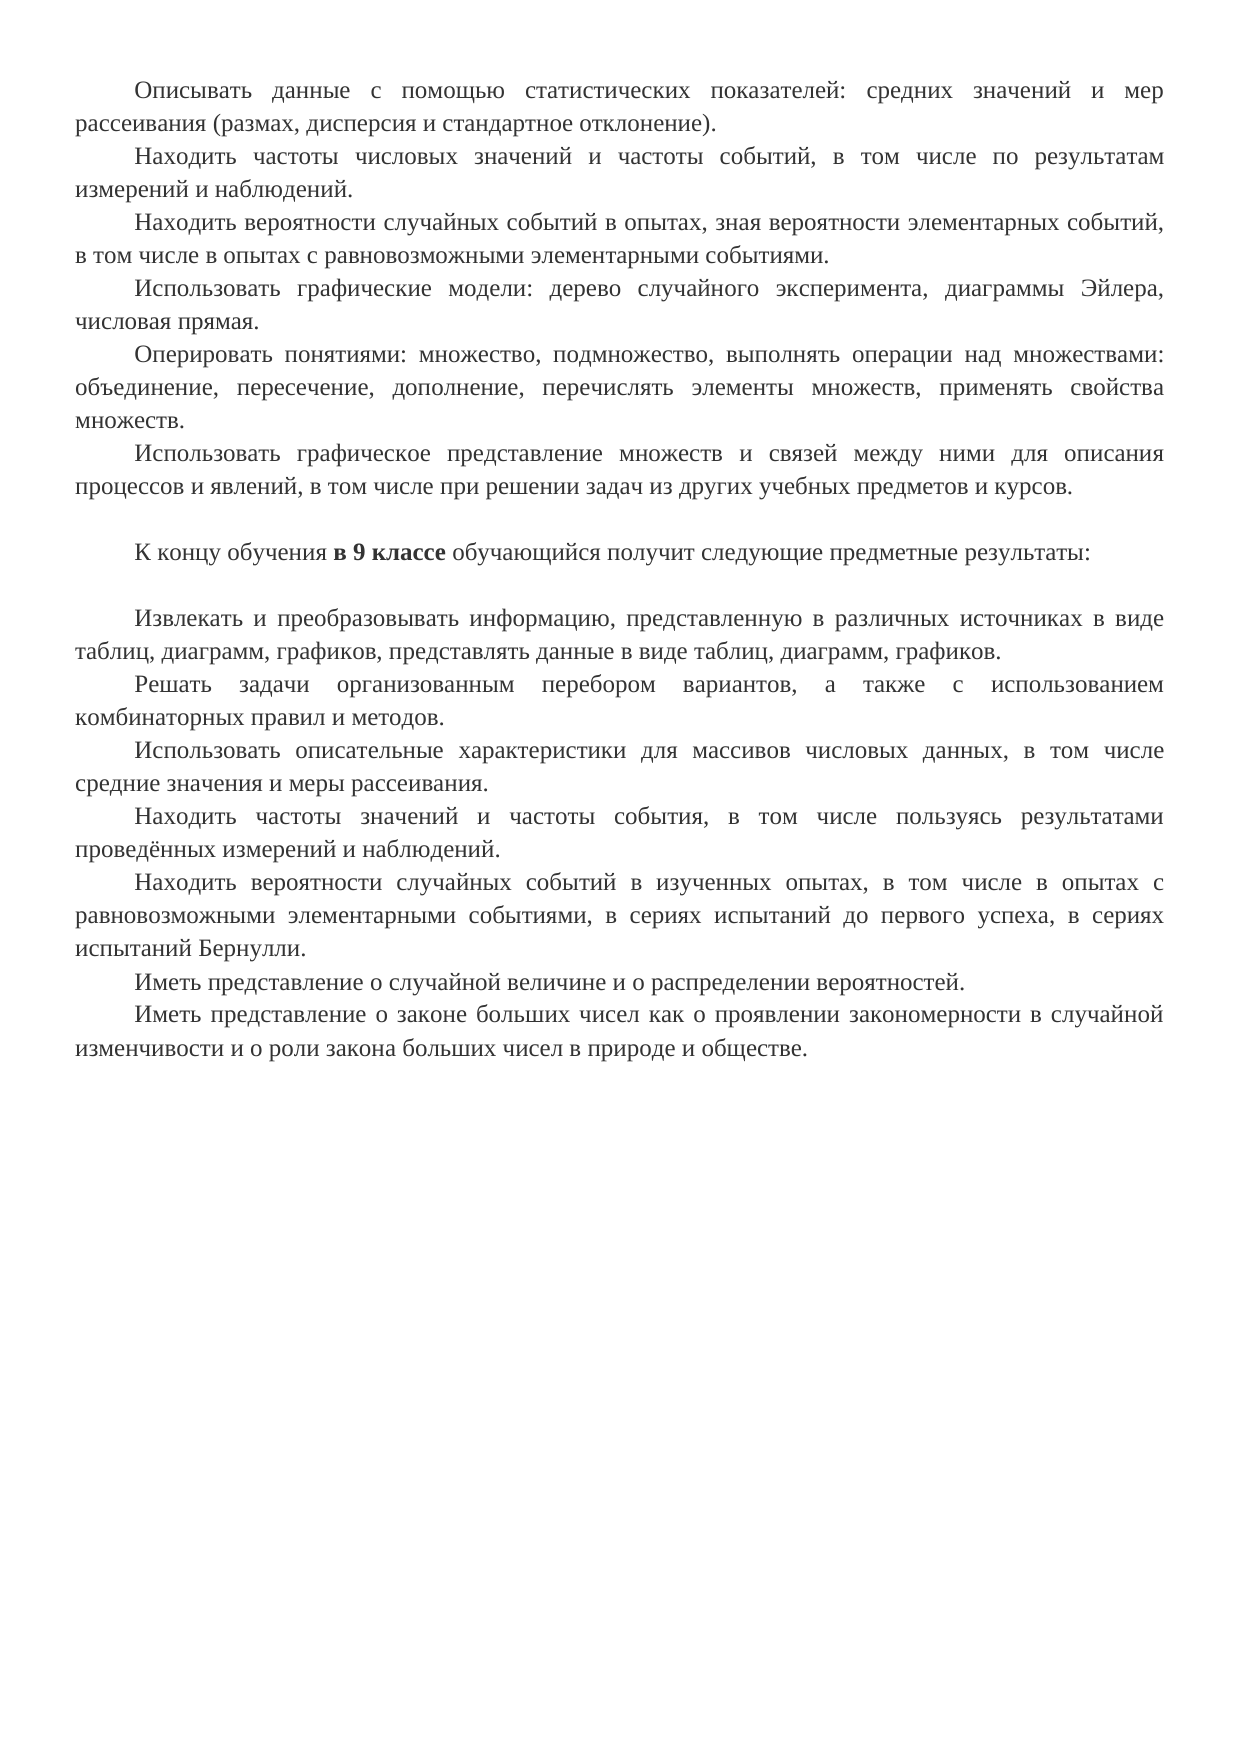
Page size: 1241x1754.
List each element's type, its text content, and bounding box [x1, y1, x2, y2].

text Находить частоты числовых значений и частоты событий, в том числе по результатам измерений и наблюдений. [75, 141, 1165, 203]
text Иметь представление о случайной величине и о распределении вероятностей. [75, 967, 1165, 995]
text Извлекать и преобразовывать информацию, представленную в различных источниках в виде таблиц, диаграмм, графиков, представлять данные в виде таблиц, диаграмм, графиков. [75, 603, 1165, 665]
text К концу обучения в 9 классе обучающийся получит следующие предметные результаты: [75, 537, 1165, 566]
text Иметь представление о законе больших чисел как о проявлении закономерности в случайной изменчивости и о роли закона больших чисел в природе и обществе. [75, 999, 1165, 1061]
text Решать задачи организованным перебором вариантов, а также с использованием комбинаторных правил и методов. [75, 669, 1165, 731]
text Оперировать понятиями: множество, подмножество, выполнять операции над множествами: объединение, пересечение, дополнение, перечислять элементы множеств, применять свойства множеств. [75, 339, 1165, 434]
text Использовать графическое представление множеств и связей между ними для описания процессов и явлений, в том числе при решении задач из других учебных предметов и курсов. [75, 438, 1165, 500]
text Описывать данные с помощью статистических показателей: средних значений и мер рассеивания (размах, дисперсия и стандартное отклонение). [75, 75, 1165, 137]
text Использовать описательные характеристики для массивов числовых данных, в том числе средние значения и меры рассеивания. [75, 735, 1165, 797]
text Находить частоты значений и частоты события, в том числе пользуясь результатами проведённых измерений и наблюдений. [75, 801, 1165, 863]
text Находить вероятности случайных событий в опытах, зная вероятности элементарных событий, в том числе в опытах с равновозможными элементарными событиями. [75, 207, 1165, 269]
text Находить вероятности случайных событий в изученных опытах, в том числе в опытах с равновозможными элементарными событиями, в сериях испытаний до первого успеха, в сериях испытаний Бернулли. [75, 867, 1165, 962]
text Использовать графические модели: дерево случайного эксперимента, диаграммы Эйлера, числовая прямая. [75, 273, 1165, 335]
